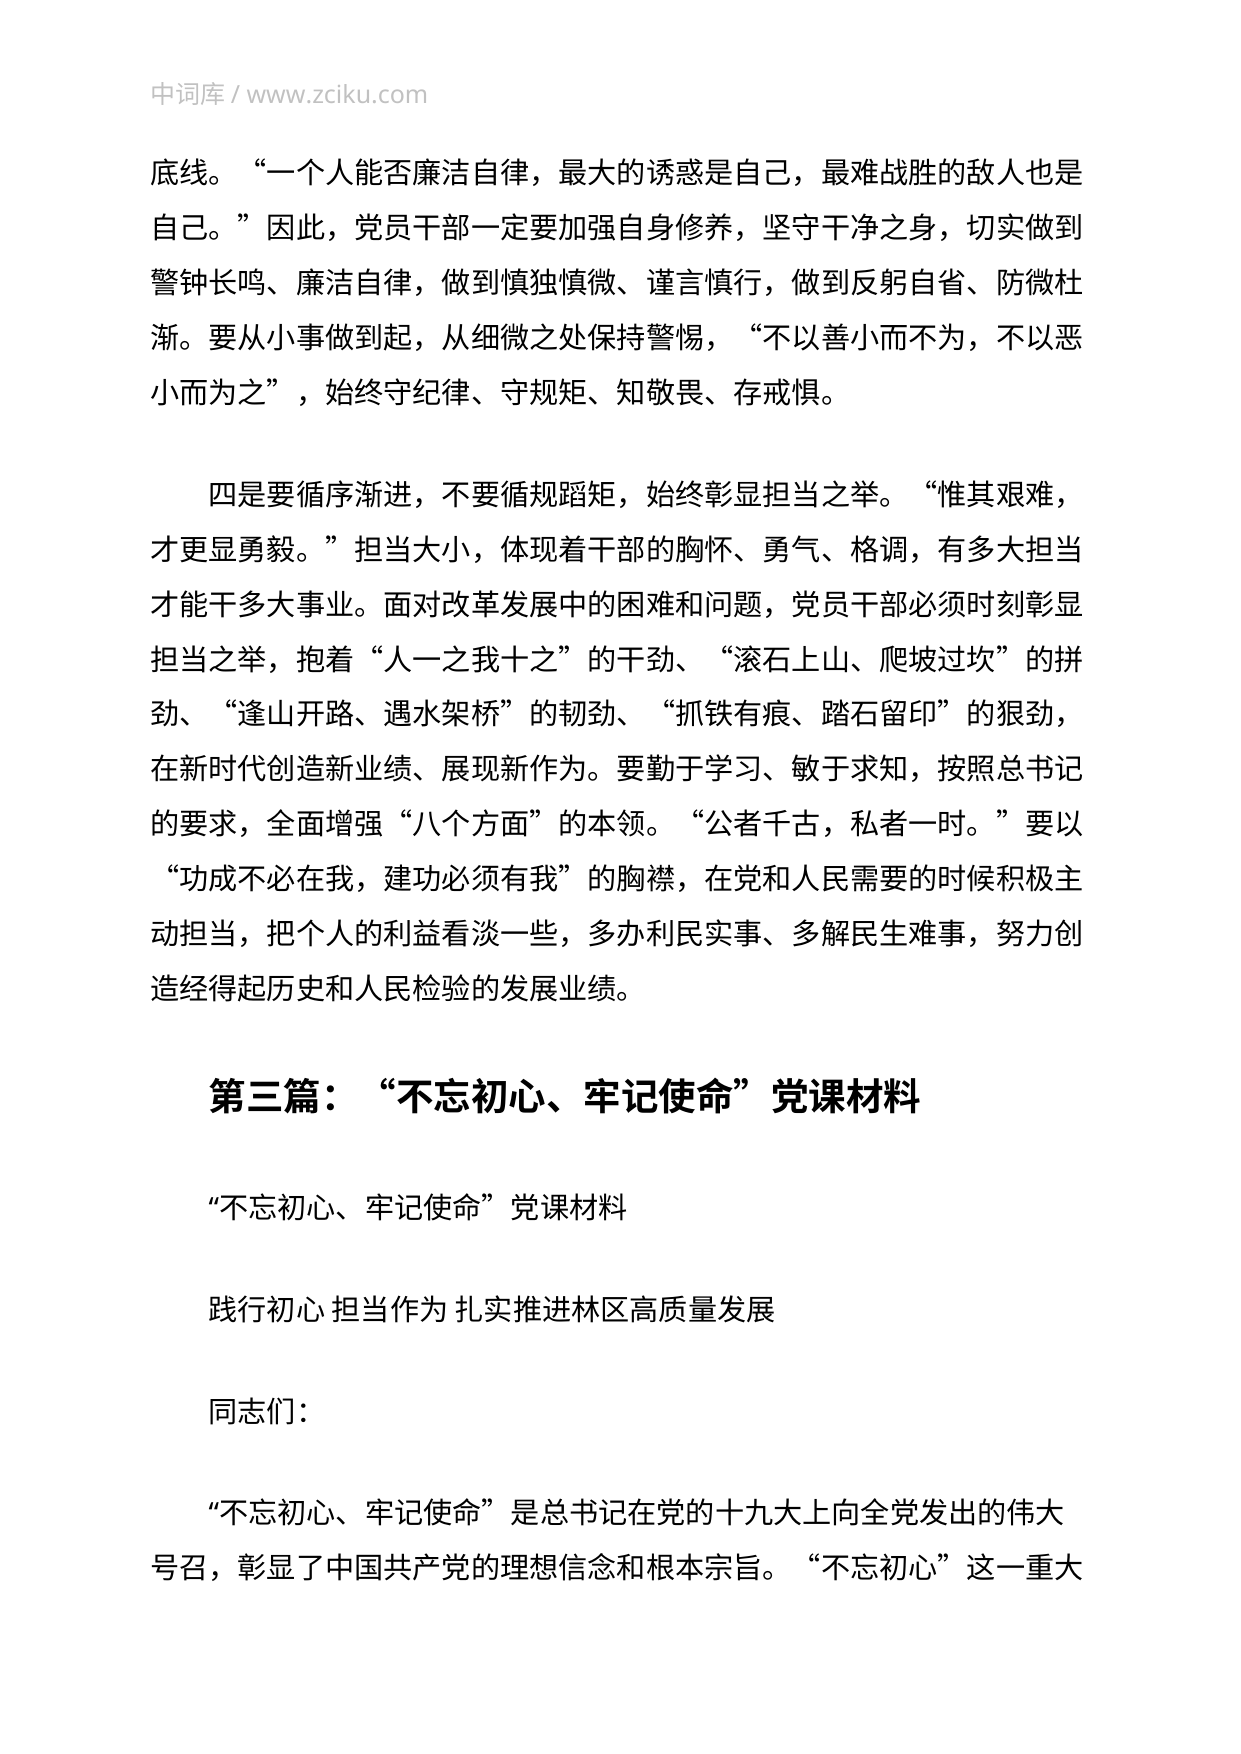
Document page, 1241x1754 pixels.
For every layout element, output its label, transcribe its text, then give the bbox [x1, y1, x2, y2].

text 践行初心 担当作为 扎实推进林区高质量发展 [150, 1287, 1090, 1329]
text 同志们： [150, 1388, 1090, 1431]
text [150, 1490, 1090, 1587]
text 四是要循序渐进，不要循规蹈矩，始终彰显担当之举。“惟其艰难，才更显勇毅。”担当大小，体现着干部的胸怀、勇气、格调，有多大担当才能干多大事业。面对改革发展中的困难和问题，党员干部必须时刻彰显担当之举，抱着“人一之我十之”的干劲、“滚石上山、爬坡过坎”的拼劲、“逢山开路、遇水架桥”的韧劲、“抓铁有痕、踏石留印”的狠劲，在新时代创造新业绩、展现新作为。要勤于学习、敏于求知，按照总书记的要求，全面增强“八个方面”的本领。“公者千古，私者一时。”要以“功成不必在我，建功必须有我”的胸襟，在党和人民需要的时候积极主动担当，把个人的利益看淡一些，多办利民实事、多解民生难事，努力创造经得起历史和人民检验的发展业绩。 [150, 471, 1090, 1008]
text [150, 150, 1090, 412]
text 第三篇：“不忘初心、牢记使命”党课材料 [150, 1067, 1090, 1121]
text “不忘初心、牢记使命”党课材料 [150, 1184, 1090, 1227]
